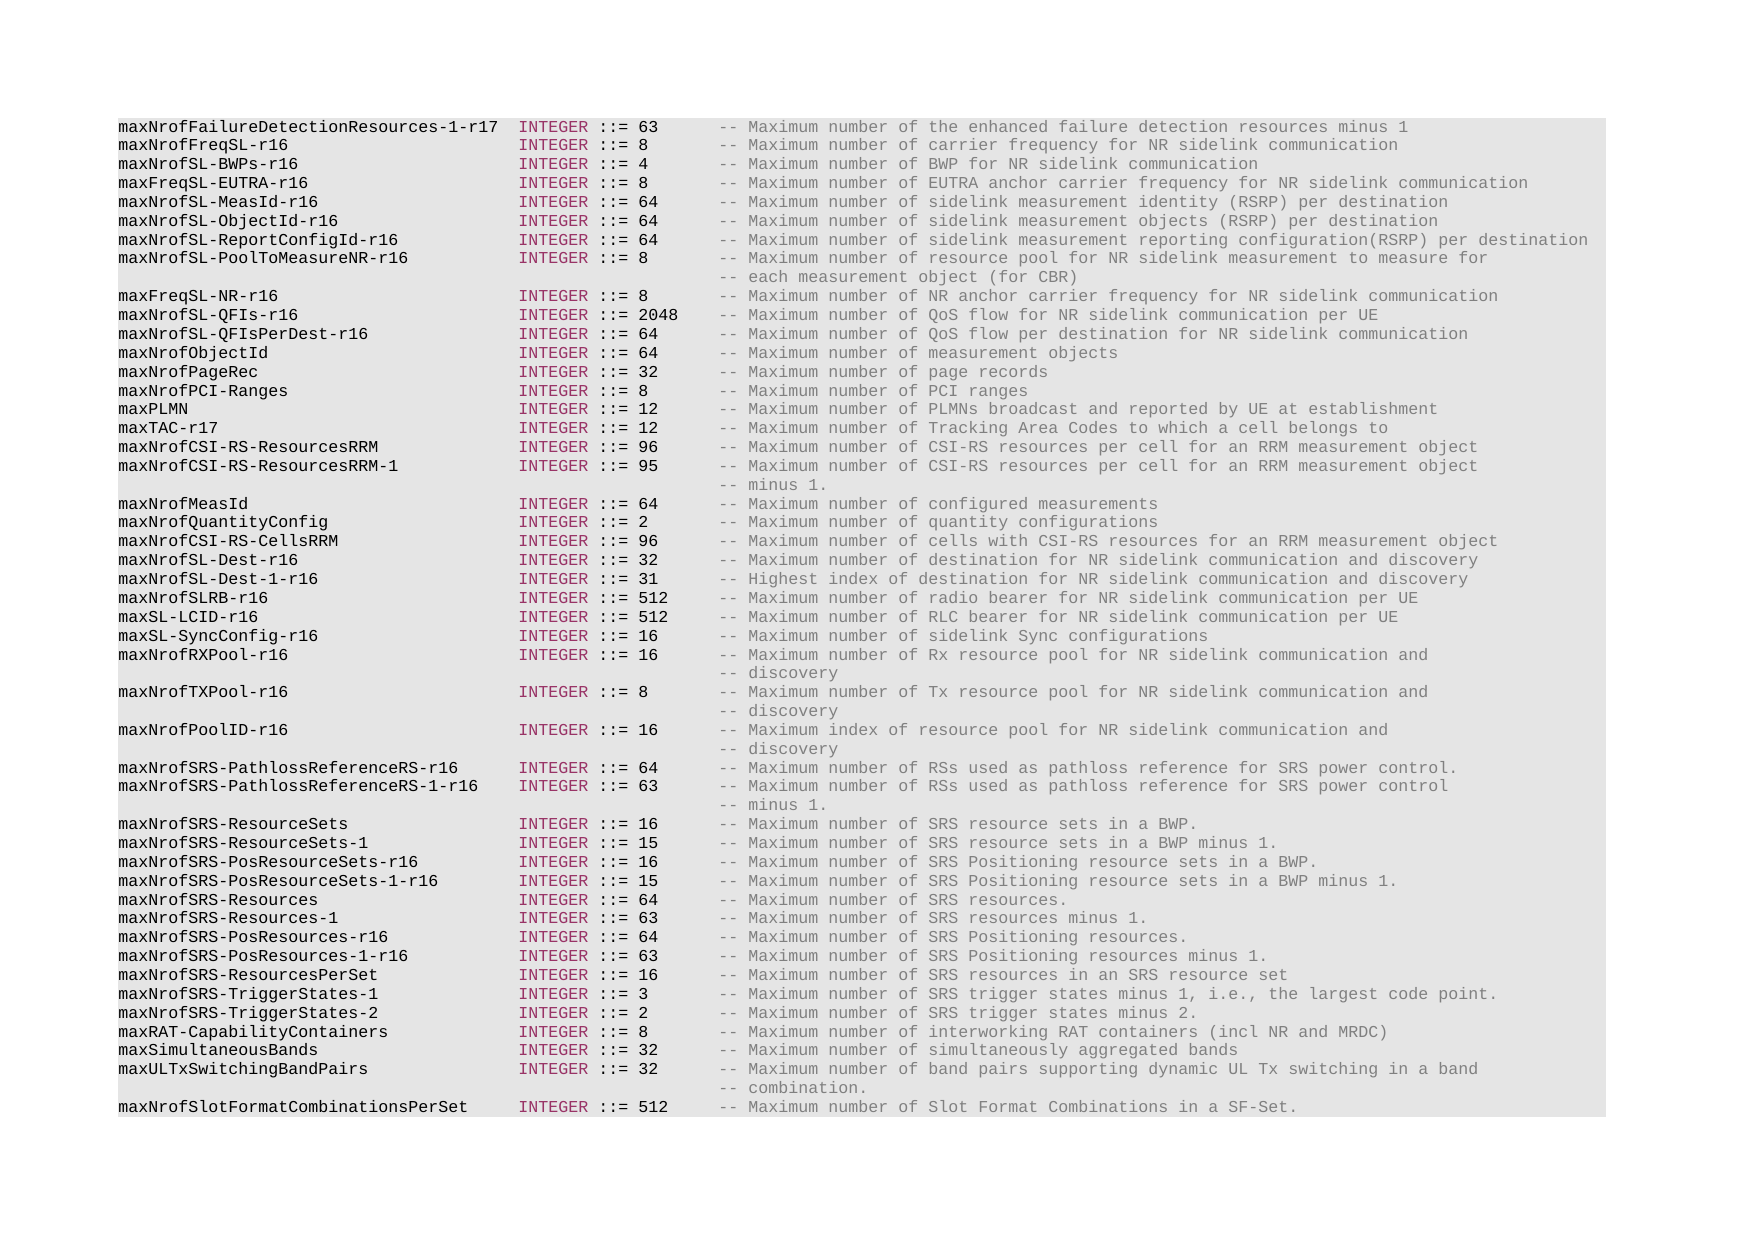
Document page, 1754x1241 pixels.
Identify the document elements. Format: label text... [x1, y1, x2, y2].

text maxNrofSRS-TriggerStates-1 INTEGER ::= 3 -- Maximum number of SRS trigger states minus 1, i.e., the largest code point. [118, 985, 1606, 1004]
text maxNrofSRS-PathlossReferenceRS-r16 INTEGER ::= 64 -- Maximum number of RSs used as pathloss reference for SRS power control. [118, 759, 1606, 778]
text maxNrofSRS-ResourceSets INTEGER ::= 16 -- Maximum number of SRS resource sets in a BWP. [118, 816, 1606, 834]
text maxNrofPCI-Ranges INTEGER ::= 8 -- Maximum number of PCI ranges [118, 382, 1606, 401]
text -- discovery [118, 665, 1606, 684]
text maxNrofSL-Dest-1-r16 INTEGER ::= 31 -- Highest index of destination for NR sidelink communication and discovery [118, 571, 1606, 589]
text -- minus 1. [118, 797, 1606, 816]
text maxNrofCSI-RS-ResourcesRRM-1 INTEGER ::= 95 -- Maximum number of CSI-RS resources per cell for an RRM measurement object [118, 457, 1606, 476]
text maxNrofPoolID-r16 INTEGER ::= 16 -- Maximum index of resource pool for NR sidelink communication and [118, 721, 1606, 740]
text -- discovery [118, 740, 1606, 759]
text maxNrofSL-QFIsPerDest-r16 INTEGER ::= 64 -- Maximum number of QoS flow per destination for NR sidelink communication [118, 326, 1606, 344]
text maxNrofQuantityConfig INTEGER ::= 2 -- Maximum number of quantity configurations [118, 514, 1606, 533]
text maxPLMN INTEGER ::= 12 -- Maximum number of PLMNs broadcast and reported by UE at establishment [118, 401, 1606, 420]
text maxNrofSL-MeasId-r16 INTEGER ::= 64 -- Maximum number of sidelink measurement identity (RSRP) per destination [118, 193, 1606, 212]
text maxNrofSRS-Resources INTEGER ::= 64 -- Maximum number of SRS resources. [118, 891, 1606, 910]
text maxNrofSRS-ResourceSets-1 INTEGER ::= 15 -- Maximum number of SRS resource sets in a BWP minus 1. [118, 834, 1606, 853]
text maxNrofSL-QFIs-r16 INTEGER ::= 2048 -- Maximum number of QoS flow for NR sidelink communication per UE [118, 307, 1606, 326]
text maxNrofSL-Dest-r16 INTEGER ::= 32 -- Maximum number of destination for NR sidelink communication and discovery [118, 552, 1606, 571]
text -- combination. [118, 1080, 1606, 1098]
text maxTAC-r17 INTEGER ::= 12 -- Maximum number of Tracking Area Codes to which a cell belongs to [118, 420, 1606, 439]
text maxNrofSRS-PosResourceSets-r16 INTEGER ::= 16 -- Maximum number of SRS Positioning resource sets in a BWP. [118, 853, 1606, 872]
text maxNrofSLRB-r16 INTEGER ::= 512 -- Maximum number of radio bearer for NR sidelink communication per UE [118, 589, 1606, 608]
text maxNrofCSI-RS-CellsRRM INTEGER ::= 96 -- Maximum number of cells with CSI-RS resources for an RRM measurement object [118, 533, 1606, 552]
text maxNrofPageRec INTEGER ::= 32 -- Maximum number of page records [118, 363, 1606, 382]
text maxNrofSRS-PathlossReferenceRS-1-r16 INTEGER ::= 63 -- Maximum number of RSs used as pathloss reference for SRS power control [118, 778, 1606, 797]
text maxNrofSRS-Resources-1 INTEGER ::= 63 -- Maximum number of SRS resources minus 1. [118, 910, 1606, 929]
text maxNrofFailureDetectionResources-1-r17 INTEGER ::= 63 -- Maximum number of the enhanced failure detection resources minus 1 [118, 118, 1606, 137]
text -- discovery [118, 703, 1606, 721]
text maxSL-LCID-r16 INTEGER ::= 512 -- Maximum number of RLC bearer for NR sidelink communication per UE [118, 608, 1606, 627]
text maxNrofCSI-RS-ResourcesRRM INTEGER ::= 96 -- Maximum number of CSI-RS resources per cell for an RRM measurement object [118, 439, 1606, 457]
text maxNrofSL-ReportConfigId-r16 INTEGER ::= 64 -- Maximum number of sidelink measurement reporting configuration(RSRP) per destination [118, 231, 1606, 250]
text maxNrofSRS-TriggerStates-2 INTEGER ::= 2 -- Maximum number of SRS trigger states minus 2. [118, 1004, 1606, 1023]
text maxULTxSwitchingBandPairs INTEGER ::= 32 -- Maximum number of band pairs supporting dynamic UL Tx switching in a band [118, 1061, 1606, 1080]
text maxNrofSlotFormatCombinationsPerSet INTEGER ::= 512 -- Maximum number of Slot Format Combinations in a SF-Set. [118, 1098, 1606, 1117]
text maxNrofSL-ObjectId-r16 INTEGER ::= 64 -- Maximum number of sidelink measurement objects (RSRP) per destination [118, 212, 1606, 231]
text maxNrofSRS-PosResourceSets-1-r16 INTEGER ::= 15 -- Maximum number of SRS Positioning resource sets in a BWP minus 1. [118, 872, 1606, 891]
text -- minus 1. [118, 476, 1606, 495]
text maxNrofFreqSL-r16 INTEGER ::= 8 -- Maximum number of carrier frequency for NR sidelink communication [118, 137, 1606, 156]
text maxNrofSRS-PosResources-1-r16 INTEGER ::= 63 -- Maximum number of SRS Positioning resources minus 1. [118, 948, 1606, 967]
text maxSL-SyncConfig-r16 INTEGER ::= 16 -- Maximum number of sidelink Sync configurations [118, 627, 1606, 646]
text maxNrofObjectId INTEGER ::= 64 -- Maximum number of measurement objects [118, 344, 1606, 363]
text maxNrofMeasId INTEGER ::= 64 -- Maximum number of configured measurements [118, 495, 1606, 514]
text maxRAT-CapabilityContainers INTEGER ::= 8 -- Maximum number of interworking RAT containers (incl NR and MRDC) [118, 1023, 1606, 1042]
text maxNrofSRS-PosResources-r16 INTEGER ::= 64 -- Maximum number of SRS Positioning resources. [118, 929, 1606, 948]
text maxFreqSL-EUTRA-r16 INTEGER ::= 8 -- Maximum number of EUTRA anchor carrier frequency for NR sidelink communication [118, 175, 1606, 193]
text maxFreqSL-NR-r16 INTEGER ::= 8 -- Maximum number of NR anchor carrier frequency for NR sidelink communication [118, 288, 1606, 307]
text maxNrofTXPool-r16 INTEGER ::= 8 -- Maximum number of Tx resource pool for NR sidelink communication and [118, 684, 1606, 703]
text -- each measurement object (for CBR) [118, 269, 1606, 288]
text maxNrofRXPool-r16 INTEGER ::= 16 -- Maximum number of Rx resource pool for NR sidelink communication and [118, 646, 1606, 665]
text maxSimultaneousBands INTEGER ::= 32 -- Maximum number of simultaneously aggregated bands [118, 1042, 1606, 1061]
text maxNrofSL-PoolToMeasureNR-r16 INTEGER ::= 8 -- Maximum number of resource pool for NR sidelink measurement to measure for [118, 250, 1606, 269]
text maxNrofSRS-ResourcesPerSet INTEGER ::= 16 -- Maximum number of SRS resources in an SRS resource set [118, 967, 1606, 985]
text maxNrofSL-BWPs-r16 INTEGER ::= 4 -- Maximum number of BWP for NR sidelink communication [118, 156, 1606, 175]
